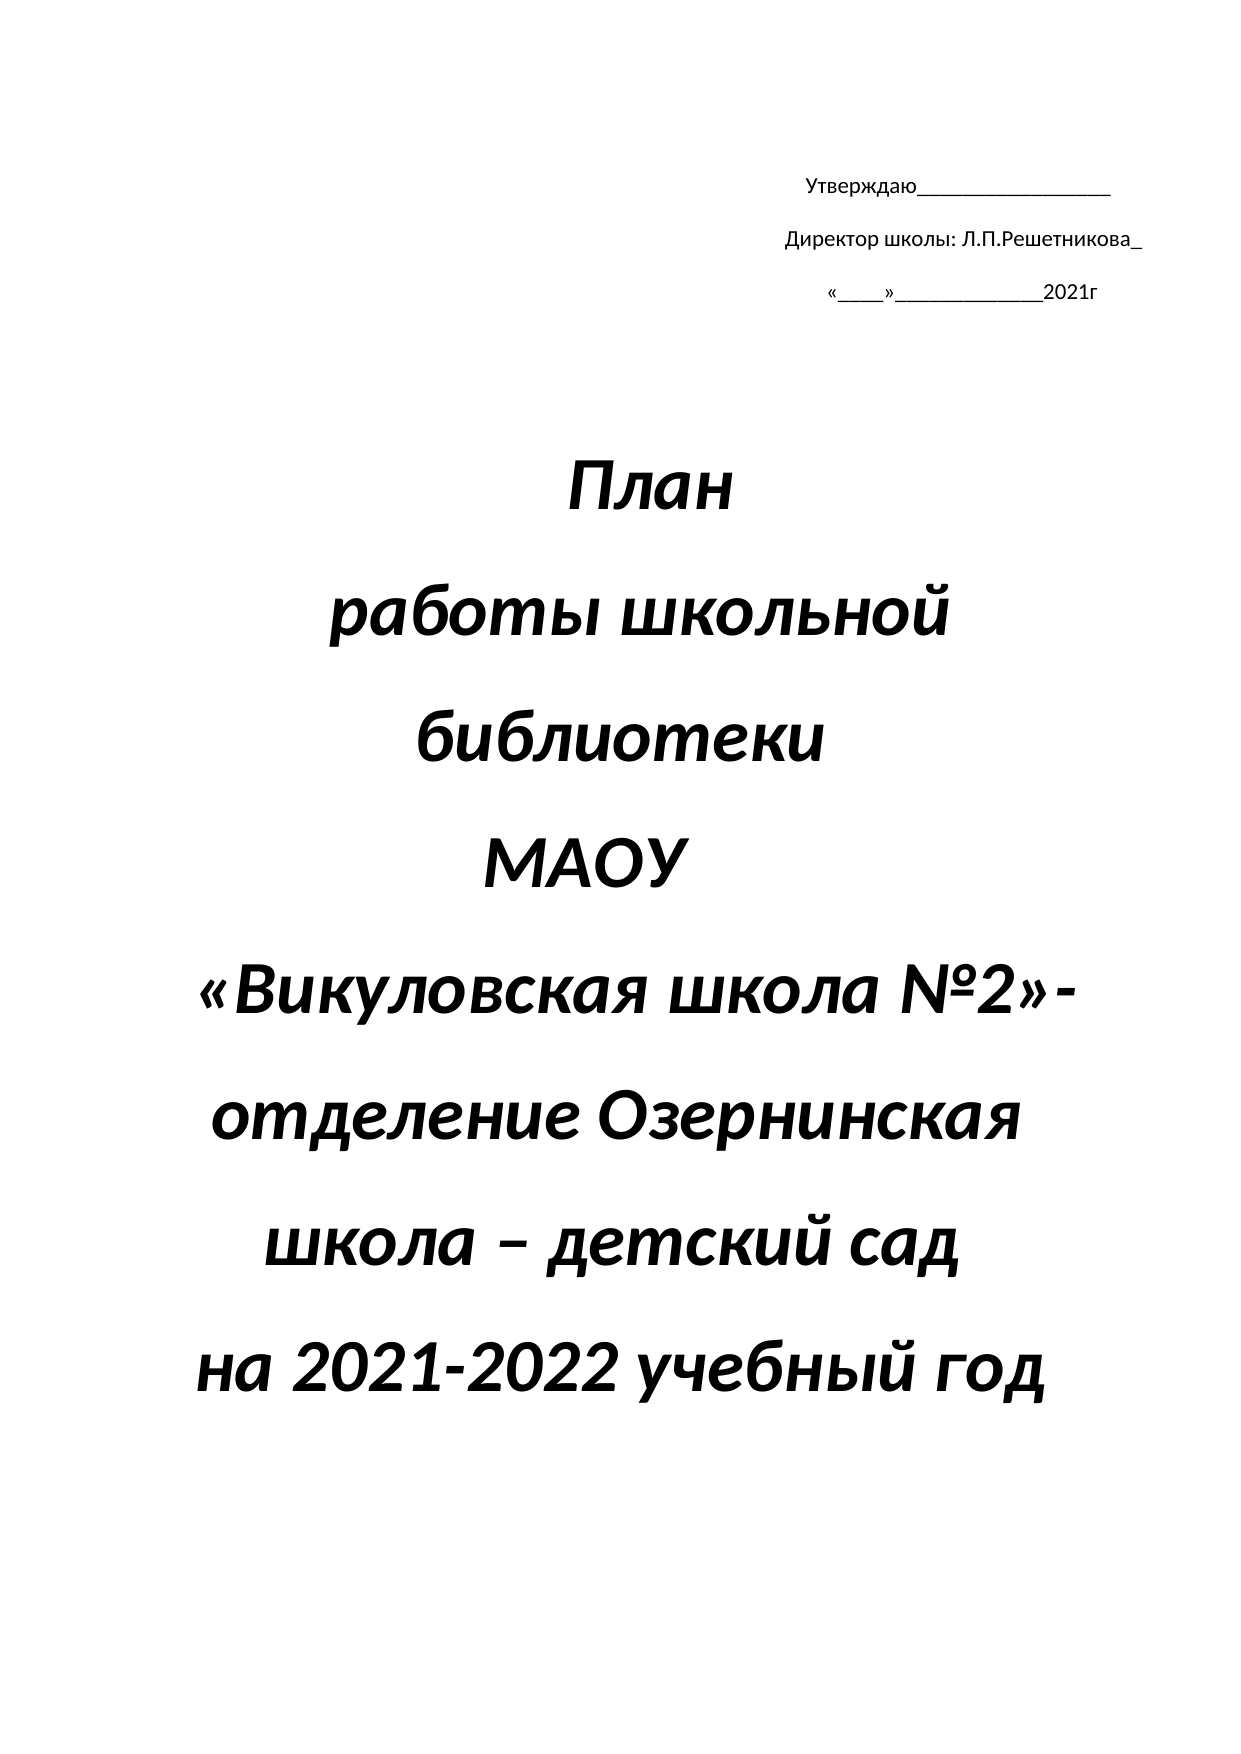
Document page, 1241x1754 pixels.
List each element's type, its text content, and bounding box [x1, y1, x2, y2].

text отделение Озернинская [177, 1066, 1152, 1158]
text работы школьной [177, 562, 1152, 654]
text на 2021-2022 учебный год [177, 1318, 1152, 1410]
text «____»_____________2021г [177, 277, 1152, 305]
text «Викуловская школа №2»- [177, 940, 1152, 1032]
text школа – детский сад [177, 1192, 1152, 1284]
text Директор школы: Л.П.Решетникова_ [177, 224, 1152, 252]
text библиотеки [177, 688, 1152, 780]
text МАОУ [177, 814, 1152, 906]
text Утверждаю_________________ [177, 171, 1152, 199]
text План [177, 436, 1152, 528]
